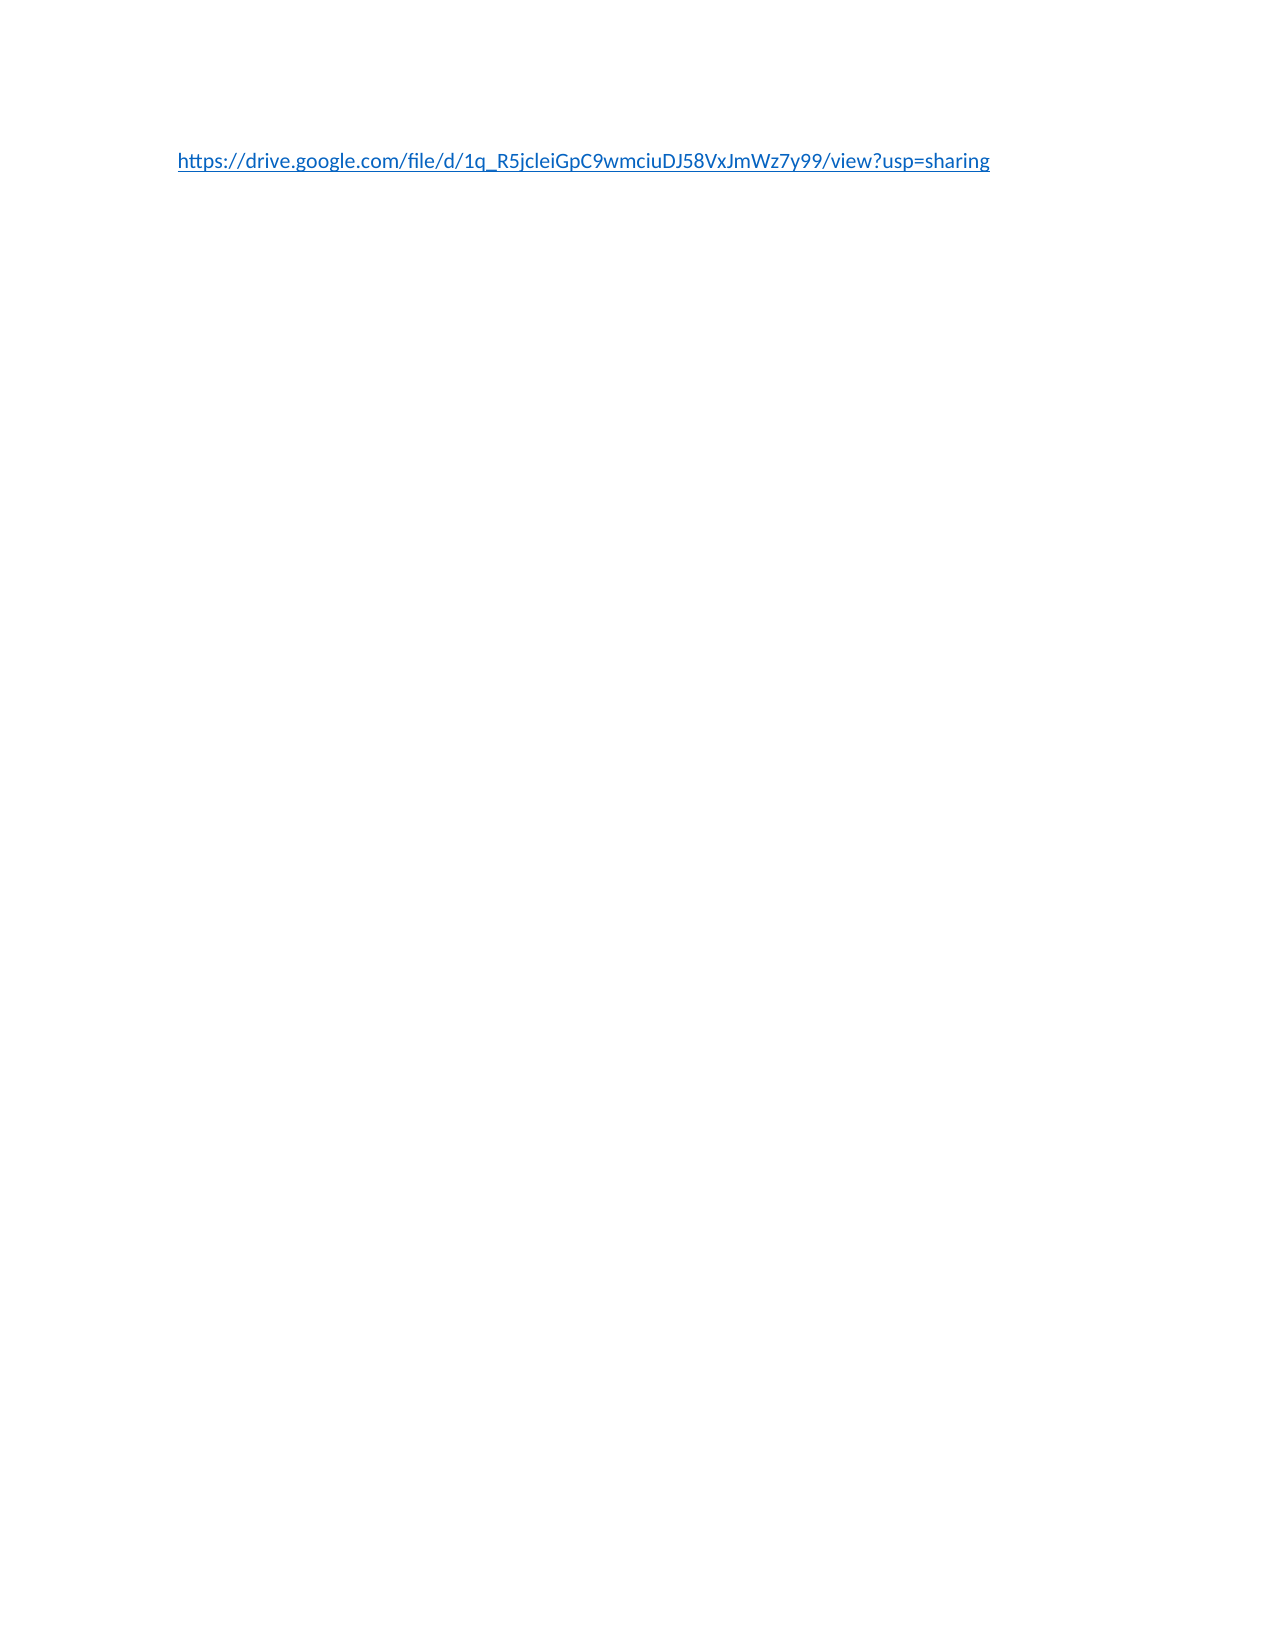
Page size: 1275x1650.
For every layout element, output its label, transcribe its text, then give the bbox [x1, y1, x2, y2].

text https://drive.google.com/file/d/1q_R5jcleiGpC9wmciuDJ58VxJmWz7y99/view?usp=sharing [177, 148, 1098, 174]
